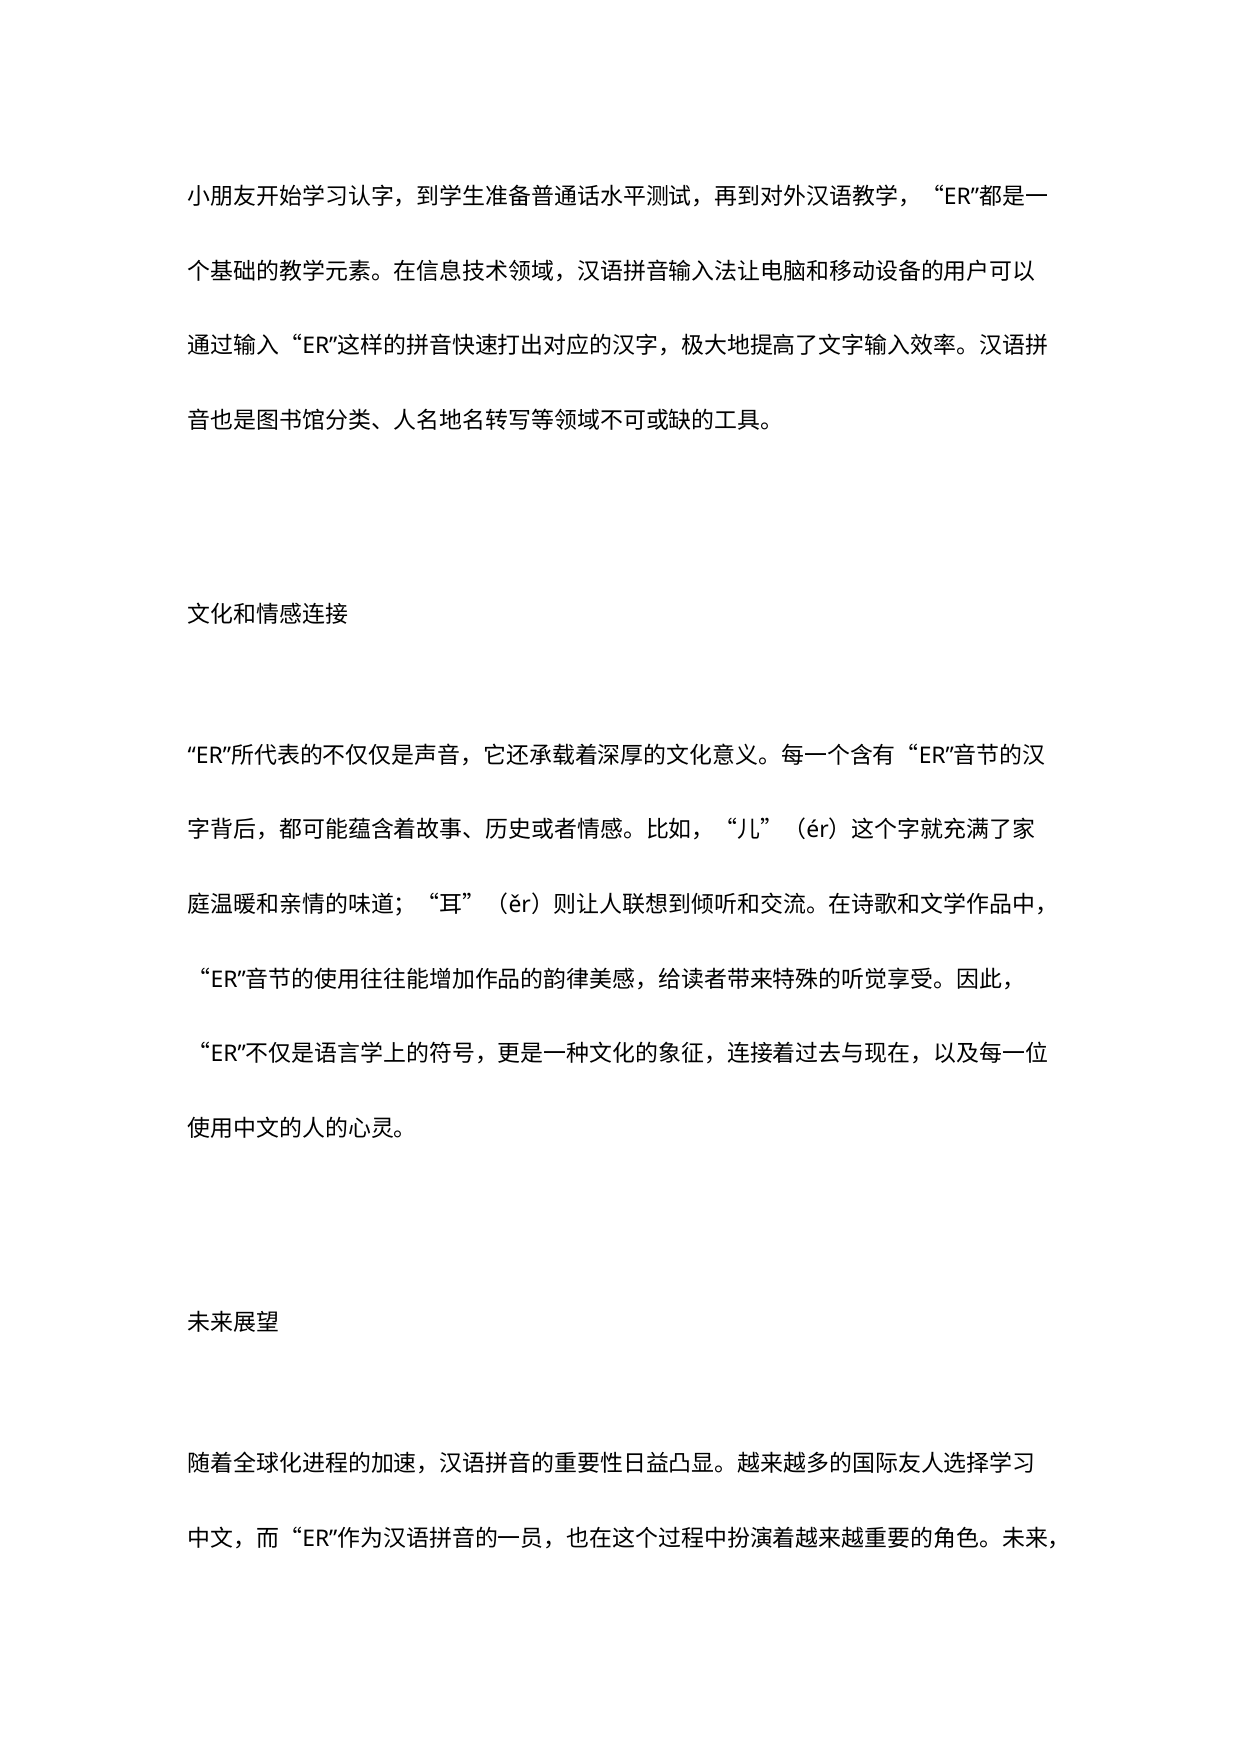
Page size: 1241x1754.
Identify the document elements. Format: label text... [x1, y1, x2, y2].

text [187, 162, 1053, 451]
text “ER”所代表的不仅仅是声音，它还承载着深厚的文化意义。每一个含有“ER”音节的汉字背后，都可能蕴含着故事、历史或者情感。比如，“儿”（ér）这个字就充满了家庭温暖和亲情的味道；“耳”（ěr）则让人联想到倾听和交流。在诗歌和文学作品中，“ER”音节的使用往往能增加作品的韵律美感，给读者带来特殊的听觉享受。因此，“ER”不仅是语言学上的符号，更是一种文化的象征，连接着过去与现在，以及每一位使用中文的人的心灵。 [187, 721, 1053, 1159]
text 未来展望 [187, 1288, 1053, 1353]
text 文化和情感连接 [187, 580, 1053, 645]
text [187, 1429, 1053, 1568]
